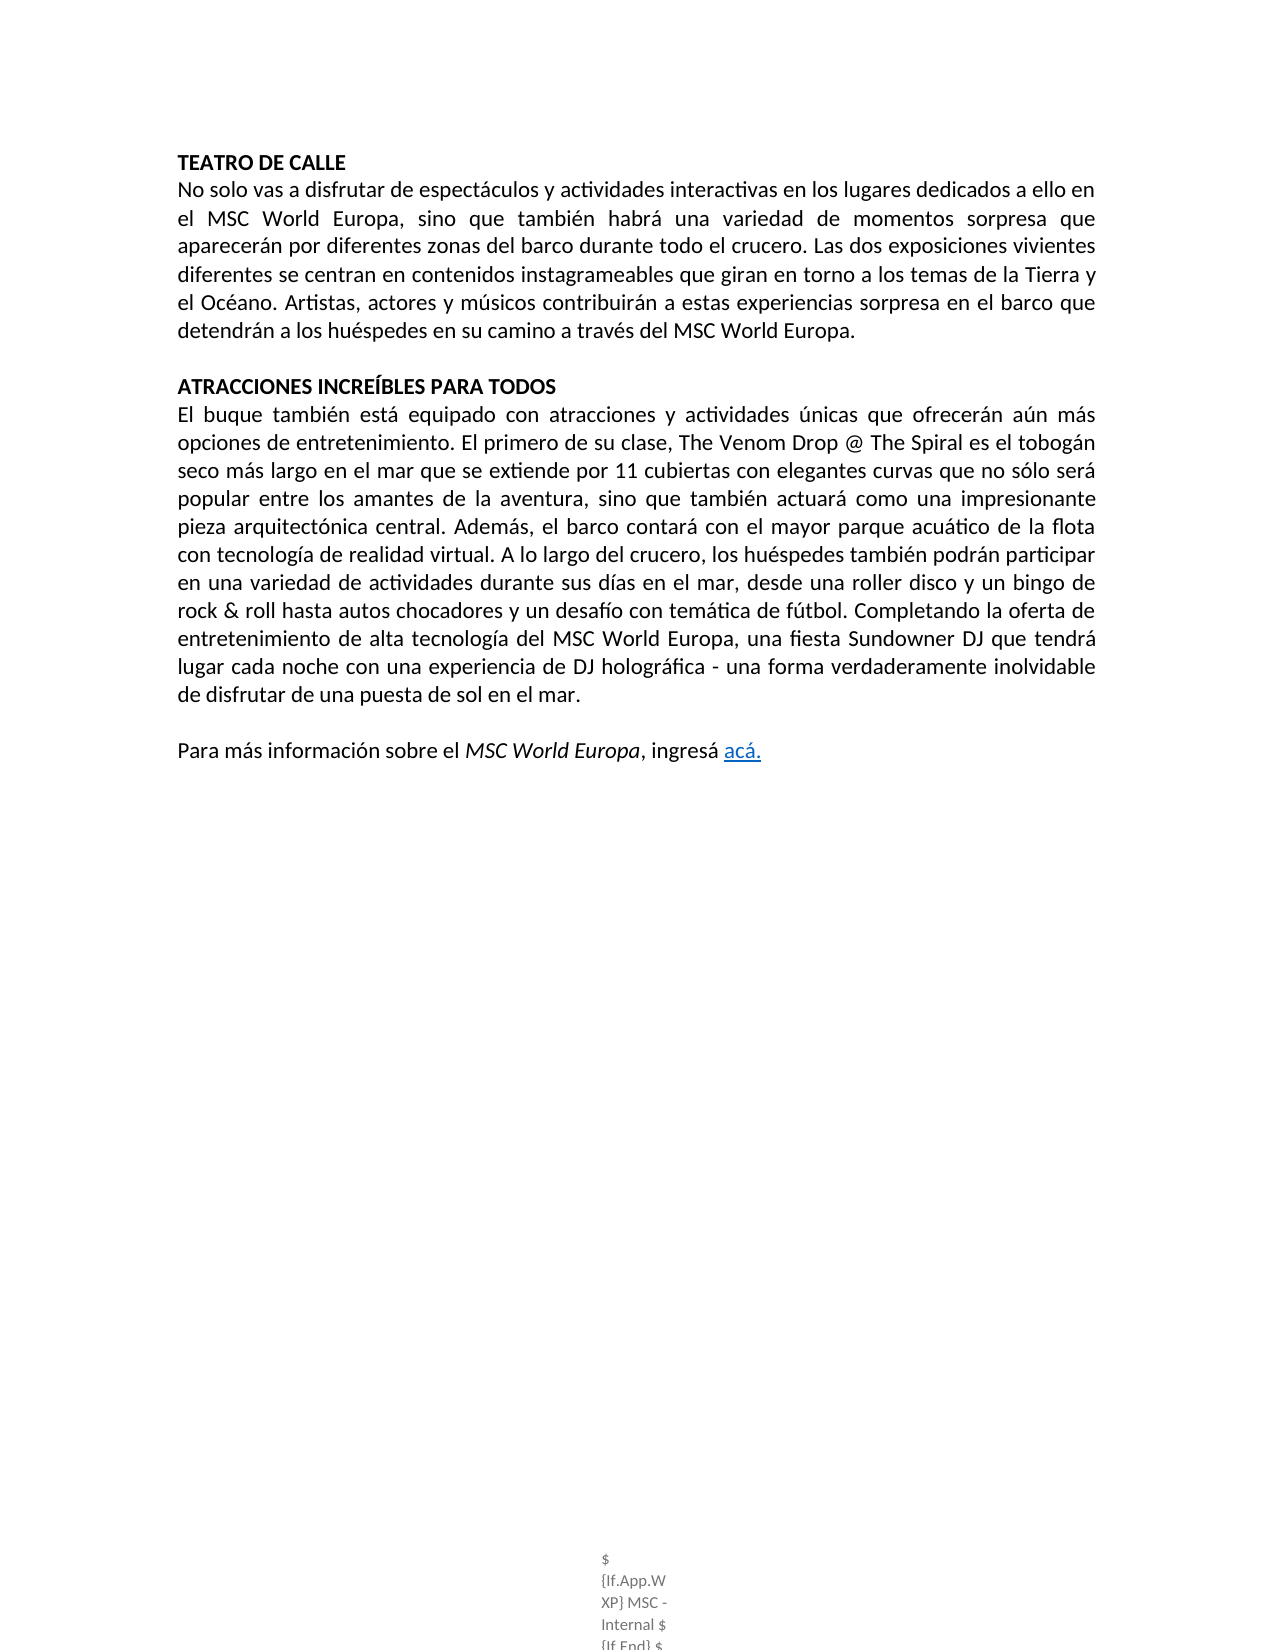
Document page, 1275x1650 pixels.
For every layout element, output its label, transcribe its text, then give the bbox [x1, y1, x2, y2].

text No solo vas a disfrutar de espectáculos y actividades interactivas en los lugares dedicados a ello en el MSC World Europa, sino que también habrá una variedad de momentos sorpresa que aparecerán por diferentes zonas del barco durante todo el crucero. Las dos exposiciones vivientes diferentes se centran en contenidos instagrameables que giran en torno a los temas de la Tierra y el Océano. Artistas, actores y músicos contribuirán a estas experiencias sorpresa en el barco que detendrán a los huéspedes en su camino a través del MSC World Europa. [177, 176, 1098, 344]
text El buque también está equipado con atracciones y actividades únicas que ofrecerán aún más opciones de entretenimiento. El primero de su clase, The Venom Drop @ The Spiral es el tobogán seco más largo en el mar que se extiende por 11 cubiertas con elegantes curvas que no sólo será popular entre los amantes de la aventura, sino que también actuará como una impresionante pieza arquitectónica central. Además, el barco contará con el mayor parque acuático de la flota con tecnología de realidad virtual. A lo largo del crucero, los huéspedes también podrán participar en una variedad de actividades durante sus días en el mar, desde una roller disco y un bingo de rock & roll hasta autos chocadores y un desafío con temática de fútbol. Completando la oferta de entretenimiento de alta tecnología del MSC World Europa, una fiesta Sundowner DJ que tendrá lugar cada noche con una experiencia de DJ holográfica - una forma verdaderamente inolvidable de disfrutar de una puesta de sol en el mar. [177, 400, 1098, 708]
text TEATRO DE CALLE [177, 148, 1098, 176]
text Para más información sobre el MSC World Europa, ingresá acá. [177, 736, 1098, 764]
text ATRACCIONES INCREÍBLES PARA TODOS [177, 372, 1098, 400]
